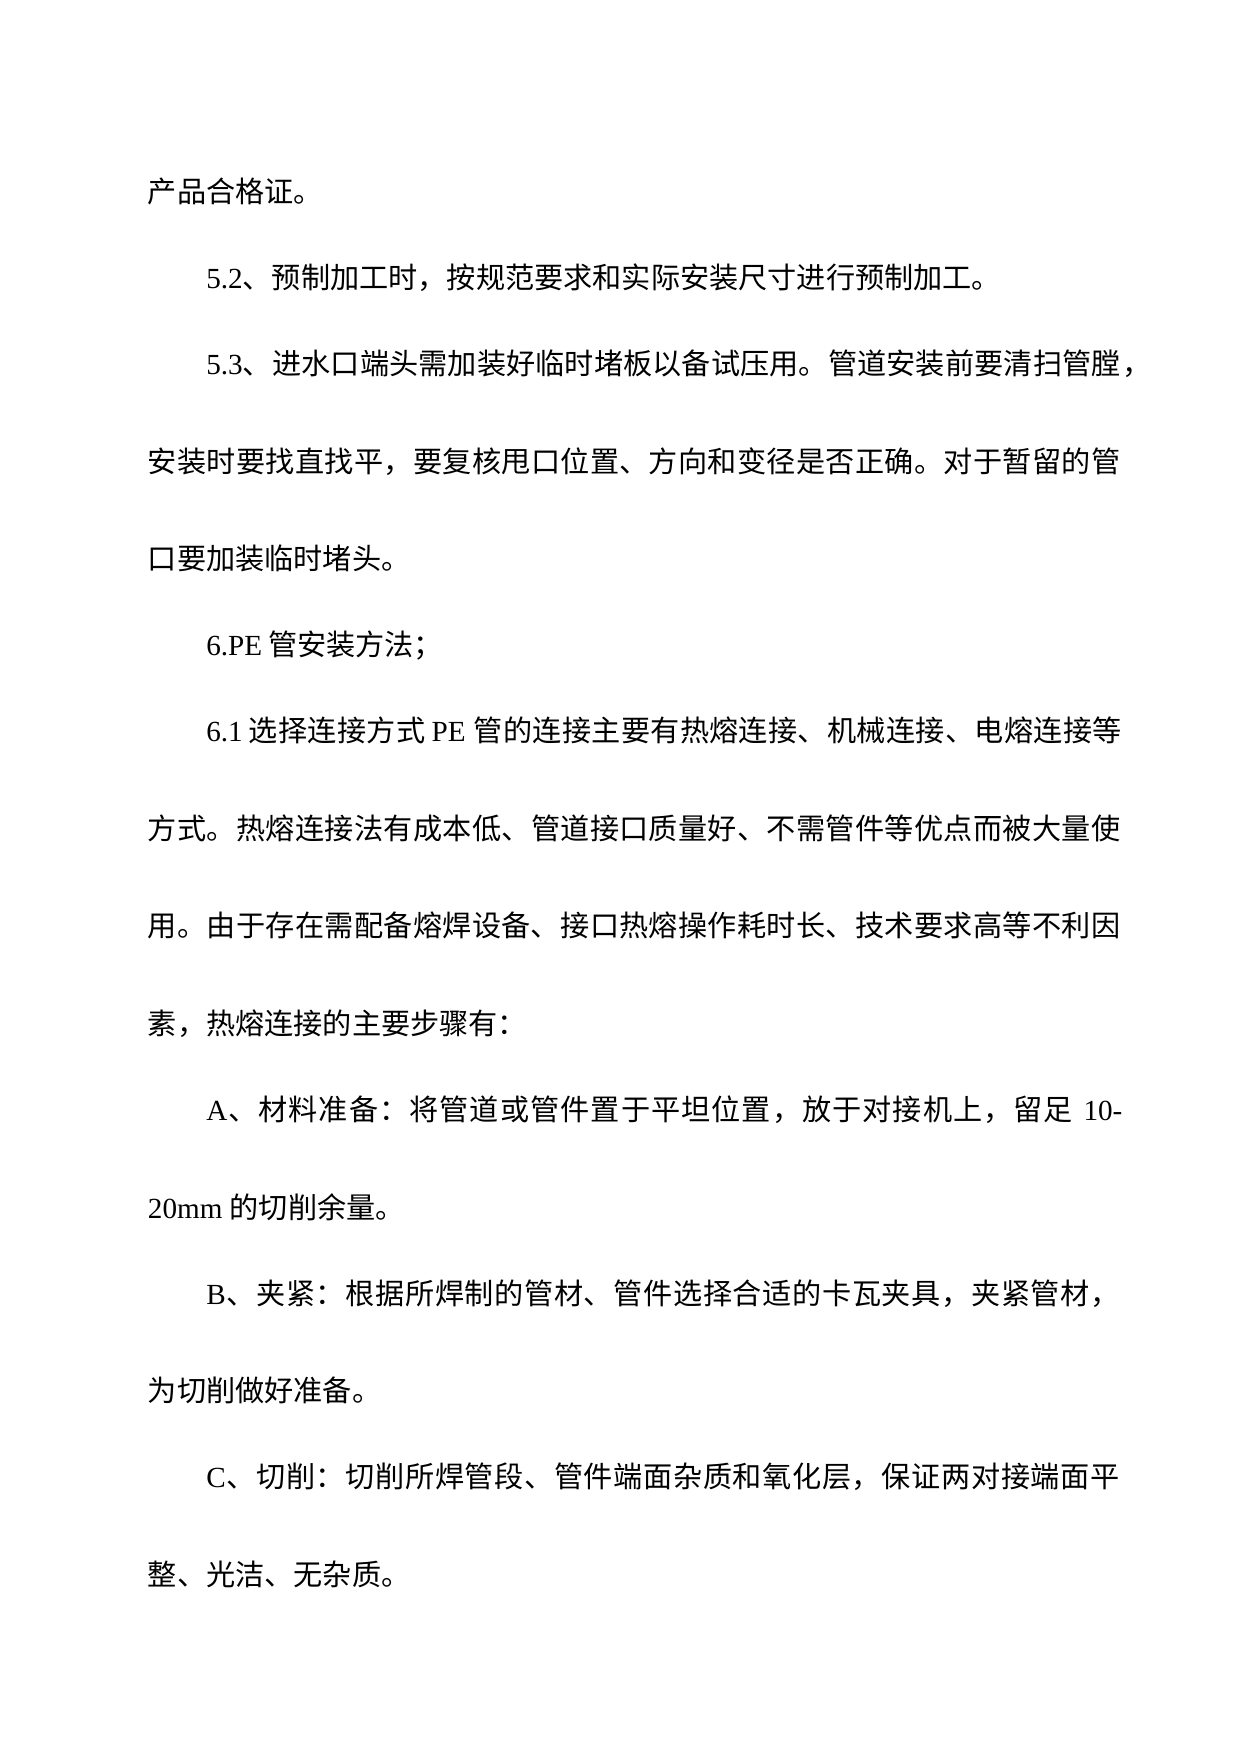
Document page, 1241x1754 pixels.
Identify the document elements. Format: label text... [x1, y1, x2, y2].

text 6.1选择连接方式PE 管的连接主要有热熔连接、机械连接、电熔连接等方式。热熔连接法有成本低、管道接口质量好、不需管件等优点而被大量使用。由于存在需配备熔焊设备、接口热熔操作耗时长、技术要求高等不利因素，热熔连接的主要步骤有： [148, 697, 1122, 1054]
text A、材料准备：将管道或管件置于平坦位置，放于对接机上，留足 10-20mm 的切削余量。 [148, 1075, 1122, 1238]
text 5.2、预制加工时，按规范要求和实际安装尺寸进行预制加工。 [148, 243, 1122, 308]
text 5.3、进水口端头需加装好临时堵板以备试压用。管道安装前要清扫管膛，安装时要找直找平，要复核甩口位置、方向和变径是否正确。对于暂留的管口要加装临时堵头。 [148, 329, 1122, 589]
text C、切削：切削所焊管段、管件端面杂质和氧化层，保证两对接端面平整、光洁、无杂质。 [148, 1443, 1122, 1605]
text 6.PE管安装方法； [148, 611, 1122, 676]
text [148, 157, 1122, 222]
text B、夹紧：根据所焊制的管材、管件选择合适的卡瓦夹具，夹紧管材，为切削做好准备。 [148, 1259, 1122, 1421]
